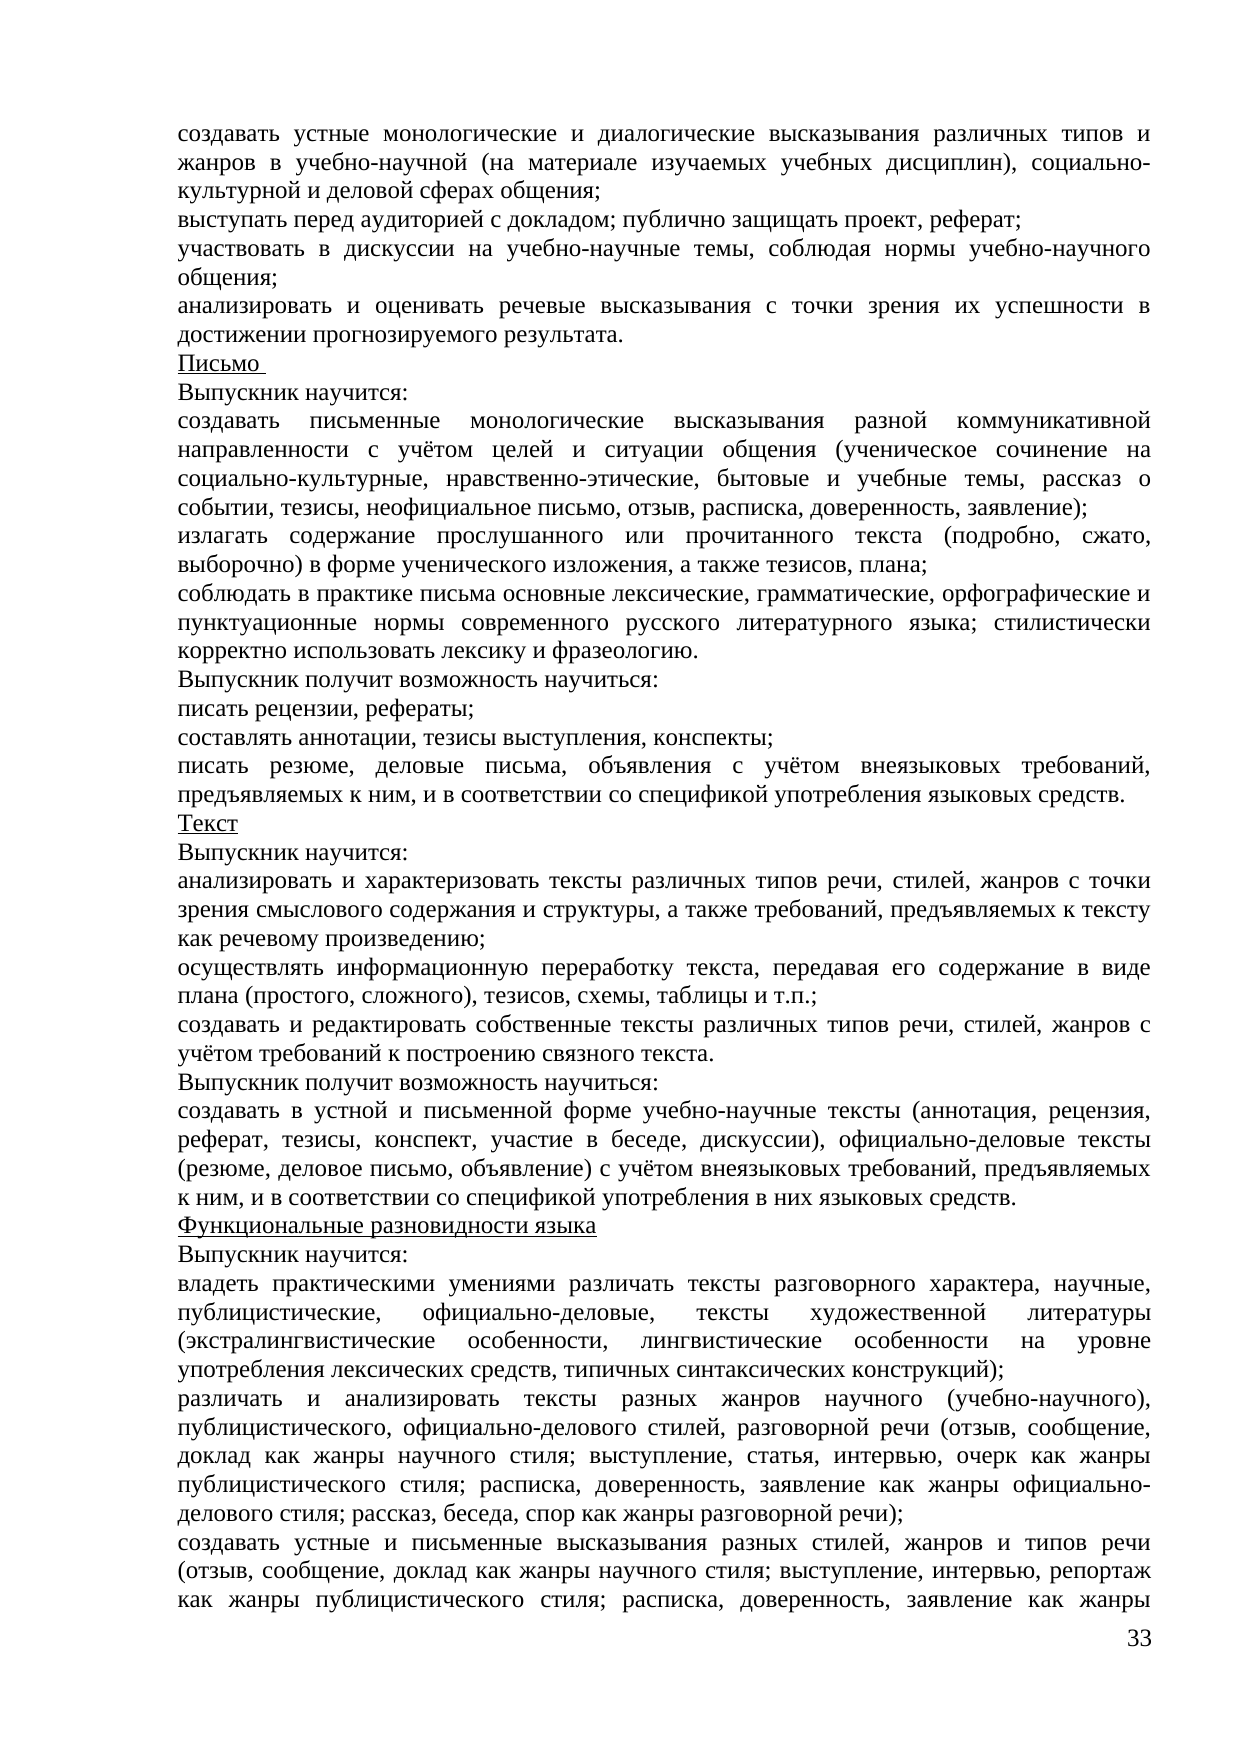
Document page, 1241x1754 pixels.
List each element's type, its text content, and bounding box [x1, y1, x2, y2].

text писать резюме, деловые письма, объявления с учётом внеязыковых требований, предъявляемых к ним, и в соответствии со спецификой употребления языковых средств. [177, 751, 1152, 808]
text создавать в устной и письменной форме учебно-научные тексты (аннотация, рецензия, реферат, тезисы, конспект, участие в беседе, дискуссии), официально-деловые тексты (резюме, деловое письмо, объявление) с учётом внеязыковых требований, предъявляемых к ним, и в соответствии со спецификой употребления в них языковых средств. [177, 1096, 1152, 1211]
text излагать содержание прослушанного или прочитанного текста (подробно, сжато, выборочно) в форме ученического изложения, а также тезисов, плана; [177, 521, 1152, 578]
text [177, 1527, 1152, 1613]
text Выпускник научится: [177, 377, 1152, 406]
text анализировать и характеризовать тексты различных типов речи, стилей, жанров с точки зрения смыслового содержания и структуры, а также требований, предъявляемых к тексту как речевому произведению; [177, 866, 1152, 952]
text Выпускник научится: [177, 1239, 1152, 1268]
text составлять аннотации, тезисы выступления, конспекты; [177, 722, 1152, 751]
text выступать перед аудиторией с докладом; публично защищать проект, реферат; [177, 204, 1152, 233]
text Текст [177, 808, 1152, 837]
text участвовать в дискуссии на учебно-научные темы, соблюдая нормы учебно-научного общения; [177, 233, 1152, 291]
text создавать и редактировать собственные тексты различных типов речи, стилей, жанров с учётом требований к построению связного текста. [177, 1009, 1152, 1067]
text создавать устные монологические и диалогические высказывания различных типов и жанров в учебно-научной (на материале изучаемых учебных дисциплин), социально-культурной и деловой сферах общения; [177, 118, 1152, 204]
text различать и анализировать тексты разных жанров научного (учебно-научного), публицистического, официально-делового стилей, разговорной речи (отзыв, сообщение, доклад как жанры научного стиля; выступление, статья, интервью, очерк как жанры публицистического стиля; расписка, доверенность, заявление как жанры официально-делового стиля; рассказ, беседа, спор как жанры разговорной речи); [177, 1383, 1152, 1527]
text Выпускник научится: [177, 837, 1152, 866]
text анализировать и оценивать речевые высказывания с точки зрения их успешности в достижении прогнозируемого результата. [177, 291, 1152, 348]
text писать рецензии, рефераты; [177, 693, 1152, 722]
text Выпускник получит возможность научиться: [177, 664, 1152, 693]
text осуществлять информационную переработку текста, передавая его содержание в виде плана (простого, сложного), тезисов, схемы, таблицы и т.п.; [177, 952, 1152, 1009]
text владеть практическими умениями различать тексты разговорного характера, научные, публицистические, официально-деловые, тексты художественной литературы (экстралингвистические особенности, лингвистические особенности на уровне употребления лексических средств, типичных синтаксических конструкций); [177, 1268, 1152, 1383]
text Письмо [177, 348, 1152, 377]
text соблюдать в практике письма основные лексические, грамматические, орфографические и пунктуационные нормы современного русского литературного языка; стилистически корректно использовать лексику и фразеологию. [177, 578, 1152, 664]
text Функциональные разновидности языка [177, 1211, 1152, 1239]
text Выпускник получит возможность научиться: [177, 1067, 1152, 1096]
text создавать письменные монологические высказывания разной коммуникативной направленности с учётом целей и ситуации общения (ученическое сочинение на социально-культурные, нравственно-этические, бытовые и учебные темы, рассказ о событии, тезисы, неофициальное письмо, отзыв, расписка, доверенность, заявление); [177, 406, 1152, 521]
